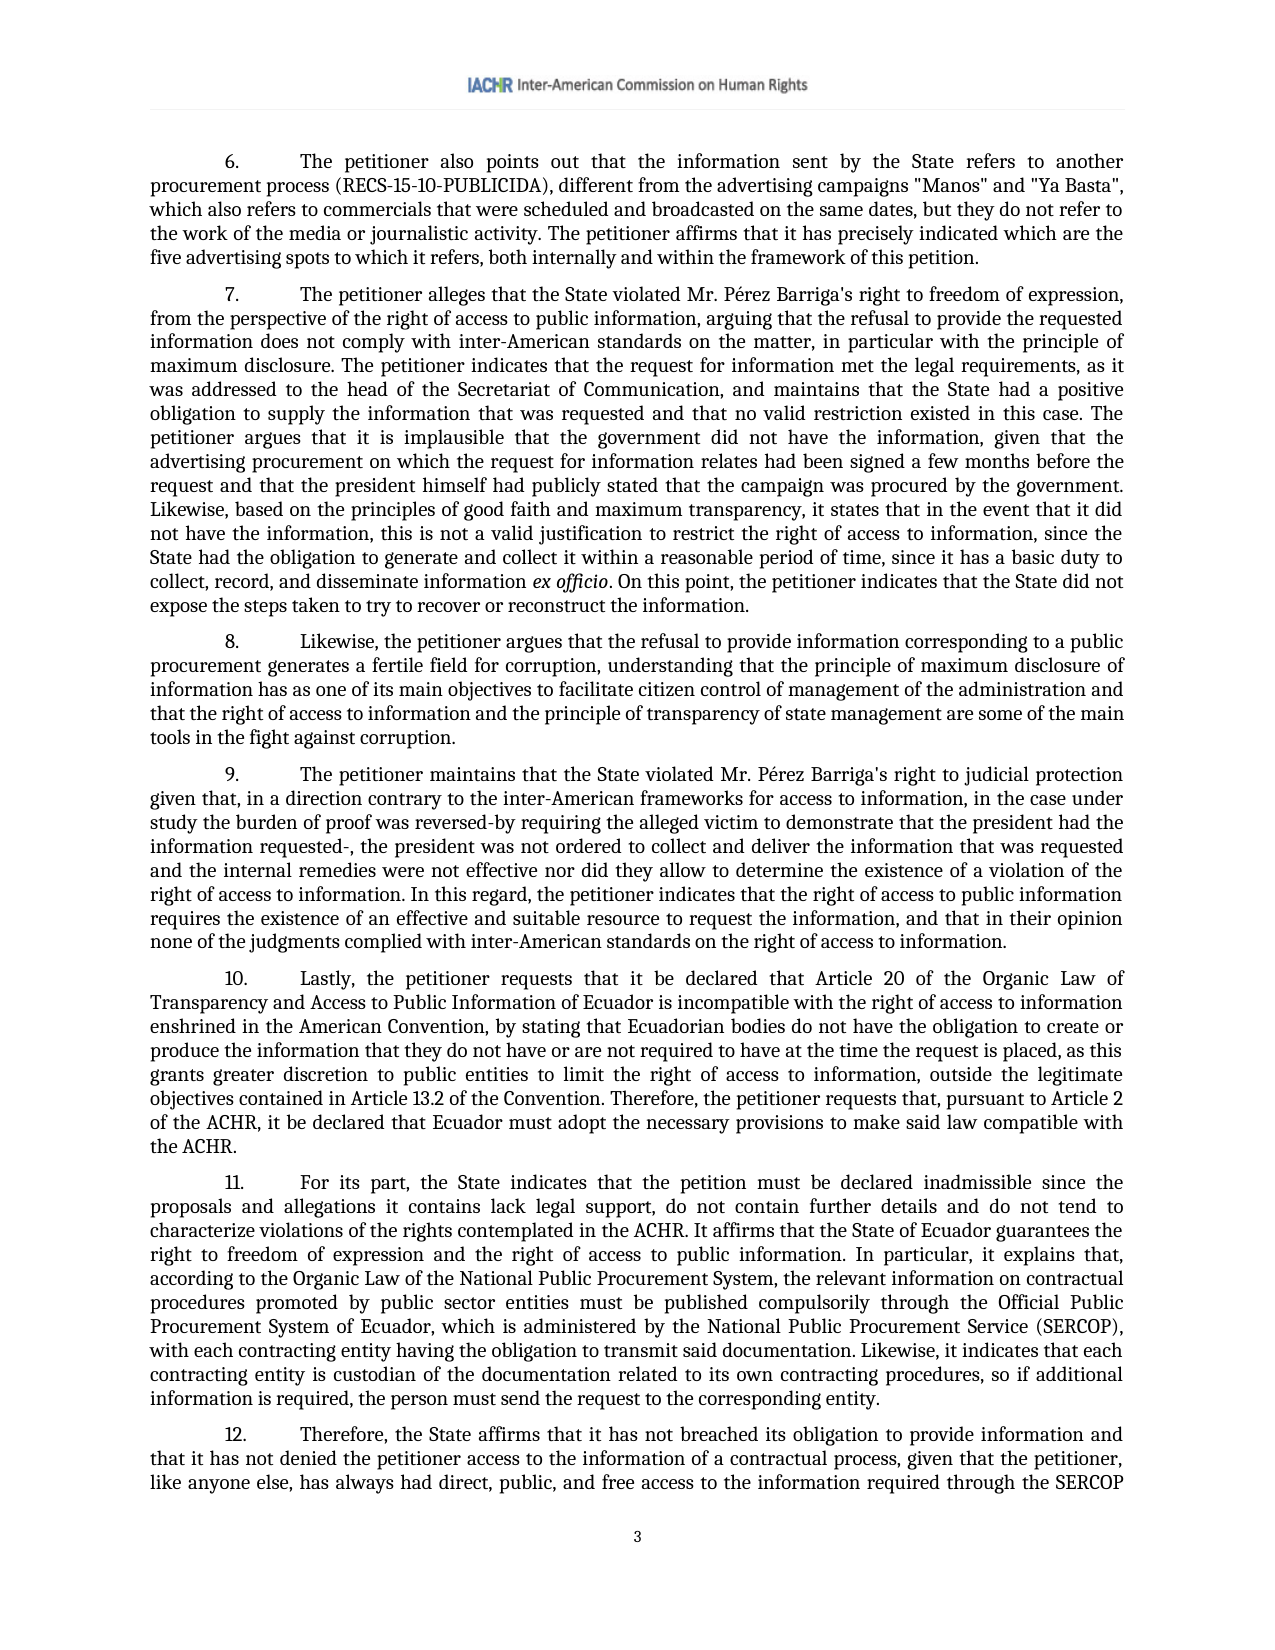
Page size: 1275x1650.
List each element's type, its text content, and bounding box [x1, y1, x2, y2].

list For its part, the State indicates that the petition must be declared inadmissible since the proposals and allegations it contains lack legal support, do not contain further details and do not tend to characterize violations of the rights contemplated in the ACHR. It affirms that the State of Ecuador guarantees the right to freedom of expression and the right of access to public information. In particular, it explains that, according to the Organic Law of the National Public Procurement System, the relevant information on contractual procedures promoted by public sector entities must be published compulsorily through the Official Public Procurement System of Ecuador, which is administered by the National Public Procurement Service (SERCOP), with each contracting entity having the obligation to transmit said documentation. Likewise, it indicates that each contracting entity is custodian of the documentation related to its own contracting procedures, so if additional information is required, the person must send the request to the corresponding entity. [150, 1171, 1125, 1410]
list Lastly, the petitioner requests that it be declared that Article 20 of the Organic Law of Transparency and Access to Public Information of Ecuador is incompatible with the right of access to information enshrined in the American Convention, by stating that Ecuadorian bodies do not have the obligation to create or produce the information that they do not have or are not required to have at the time the request is placed, as this grants greater discretion to public entities to limit the right of access to information, outside the legitimate objectives contained in Article 13.2 of the Convention. Therefore, the petitioner requests that, pursuant to Article 2 of the ACHR, it be declared that Ecuador must adopt the necessary provisions to make said law compatible with the ACHR. [150, 967, 1125, 1158]
picture [456, 75, 819, 95]
list The petitioner alleges that the State violated Mr. Pérez Barriga's right to freedom of expression, from the perspective of the right of access to public information, arguing that the refusal to provide the requested information does not comply with inter-American standards on the matter, in particular with the principle of maximum disclosure. The petitioner indicates that the request for information met the legal requirements, as it was addressed to the head of the Secretariat of Communication, and maintains that the State had a positive obligation to supply the information that was requested and that no valid restriction existed in this case. The petitioner argues that it is implausible that the government did not have the information, given that the advertising procurement on which the request for information relates had been signed a few months before the request and that the president himself had publicly stated that the campaign was procured by the government. Likewise, based on the principles of good faith and maximum transparency, it states that in the event that it did not have the information, this is not a valid justification to restrict the right of access to information, since the State had the obligation to generate and collect it within a reasonable period of time, since it has a basic duty to collect, record, and disseminate information ex officio. On this point, the petitioner indicates that the State did not expose the steps taken to try to recover or reconstruct the information. [150, 282, 1125, 618]
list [150, 1423, 1125, 1495]
list The petitioner maintains that the State violated Mr. Pérez Barriga's right to judicial protection given that, in a direction contrary to the inter-American frameworks for access to information, in the case under study the burden of proof was reversed-by requiring the alleged victim to demonstrate that the president had the information requested-, the president was not ordered to collect and deliver the information that was requested and the internal remedies were not effective nor did they allow to determine the existence of a violation of the right of access to information. In this regard, the petitioner indicates that the right of access to public information requires the existence of an effective and suitable resource to request the information, and that in their opinion none of the judgments complied with inter-American standards on the right of access to information. [150, 762, 1125, 954]
list The petitioner also points out that the information sent by the State refers to another procurement process (RECS-15-10-PUBLICIDA), different from the advertising campaigns "Manos" and "Ya Basta", which also refers to commercials that were scheduled and broadcasted on the same dates, but they do not refer to the work of the media or journalistic activity. The petitioner affirms that it has precisely indicated which are the five advertising spots to which it refers, both internally and within the framework of this petition. [150, 150, 1125, 270]
list Likewise, the petitioner argues that the refusal to provide information corresponding to a public procurement generates a fertile field for corruption, understanding that the principle of maximum disclosure of information has as one of its main objectives to facilitate citizen control of management of the administration and that the right of access to information and the principle of transparency of state management are some of the main tools in the fight against corruption. [150, 630, 1125, 750]
